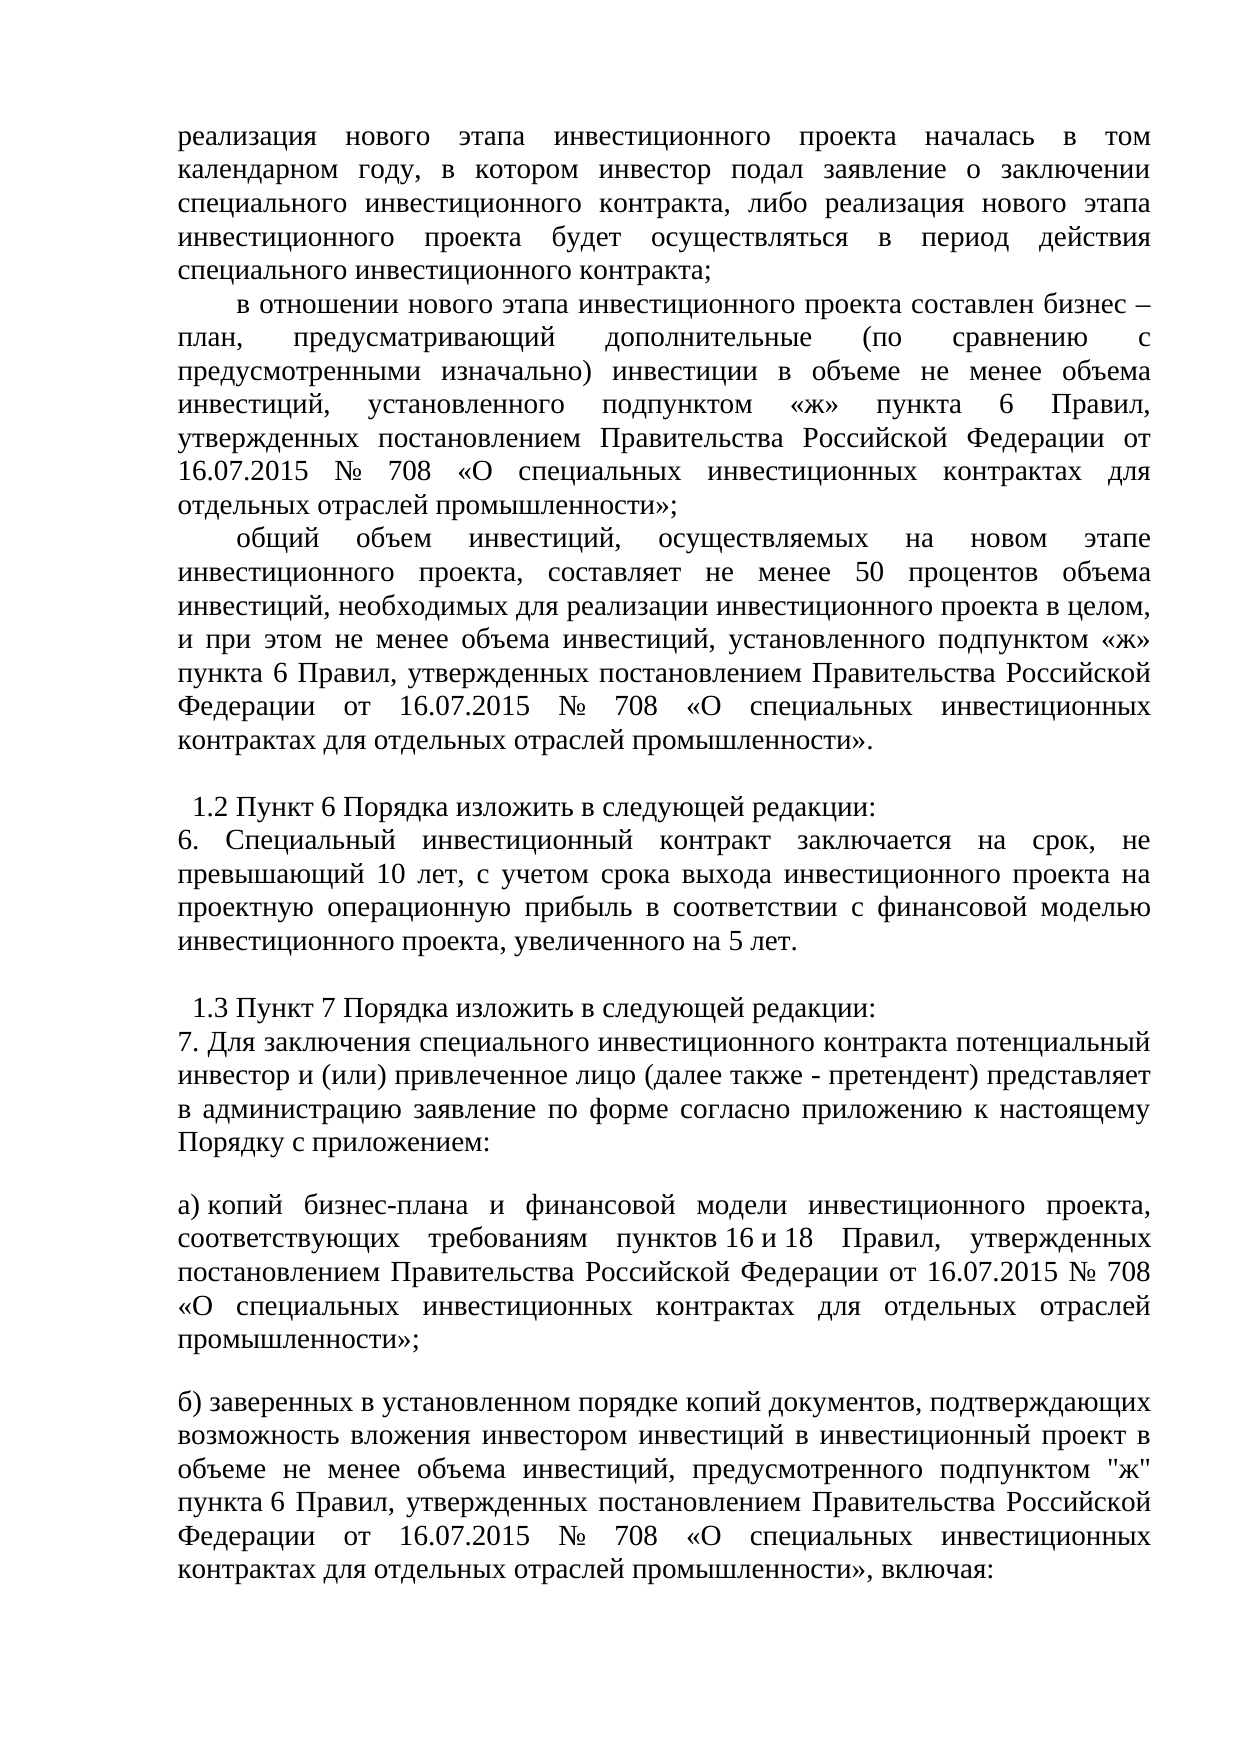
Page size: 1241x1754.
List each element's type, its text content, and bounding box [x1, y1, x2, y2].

text общий объем инвестиций, осуществляемых на новом этапе инвестиционного проекта, составляет не менее 50 процентов объема инвестиций, необходимых для реализации инвестиционного проекта в целом, и при этом не менее объема инвестиций, установленного подпунктом «ж» пункта 6 Правил, утвержденных постановлением Правительства Российской Федерации от 16.07.2015 № 708 «О специальных инвестиционных контрактах для отдельных отраслей промышленности». [177, 521, 1152, 755]
text б) заверенных в установленном порядке копий документов, подтверждающих возможность вложения инвестором инвестиций в инвестиционный проект в объеме не менее объема инвестиций, предусмотренного подпунктом "ж" пункта 6 Правил, утвержденных постановлением Правительства Российской Федерации от 16.07.2015 № 708 «О специальных инвестиционных контрактах для отдельных отраслей промышленности», включая: [177, 1384, 1152, 1585]
text 1.2 Пункт 6 Порядка изложить в следующей редакции: [177, 789, 1152, 822]
text 7. Для заключения специального инвестиционного контракта потенциальный инвестор и (или) привлеченное лицо (далее также - претендент) представляет в администрацию заявление по форме согласно приложению к настоящему Порядку с приложением: [177, 1024, 1152, 1158]
text 6. Специальный инвестиционный контракт заключается на срок, не превышающий 10 лет, с учетом срока выхода инвестиционного проекта на проектную операционную прибыль в соответствии с финансовой моделью инвестиционного проекта, увеличенного на 5 лет. [177, 822, 1152, 957]
text реализация нового этапа инвестиционного проекта началась в том календарном году, в котором инвестор подал заявление о заключении специального инвестиционного контракта, либо реализация нового этапа инвестиционного проекта будет осуществляться в период действия специального инвестиционного контракта; [177, 118, 1152, 286]
text 1.3 Пункт 7 Порядка изложить в следующей редакции: [177, 990, 1152, 1024]
text а) копий бизнес-плана и финансовой модели инвестиционного проекта, соответствующих требованиям пунктов 16 и 18 Правил, утвержденных постановлением Правительства Российской Федерации от 16.07.2015 № 708 «О специальных инвестиционных контрактах для отдельных отраслей промышленности»; [177, 1187, 1152, 1355]
text в отношении нового этапа инвестиционного проекта составлен бизнес – план, предусматривающий дополнительные (по сравнению с предусмотренными изначально) инвестиции в объеме не менее объема инвестиций, установленного подпунктом «ж» пункта 6 Правил, утвержденных постановлением Правительства Российской Федерации от 16.07.2015 № 708 «О специальных инвестиционных контрактах для отдельных отраслей промышленности»; [177, 286, 1152, 521]
